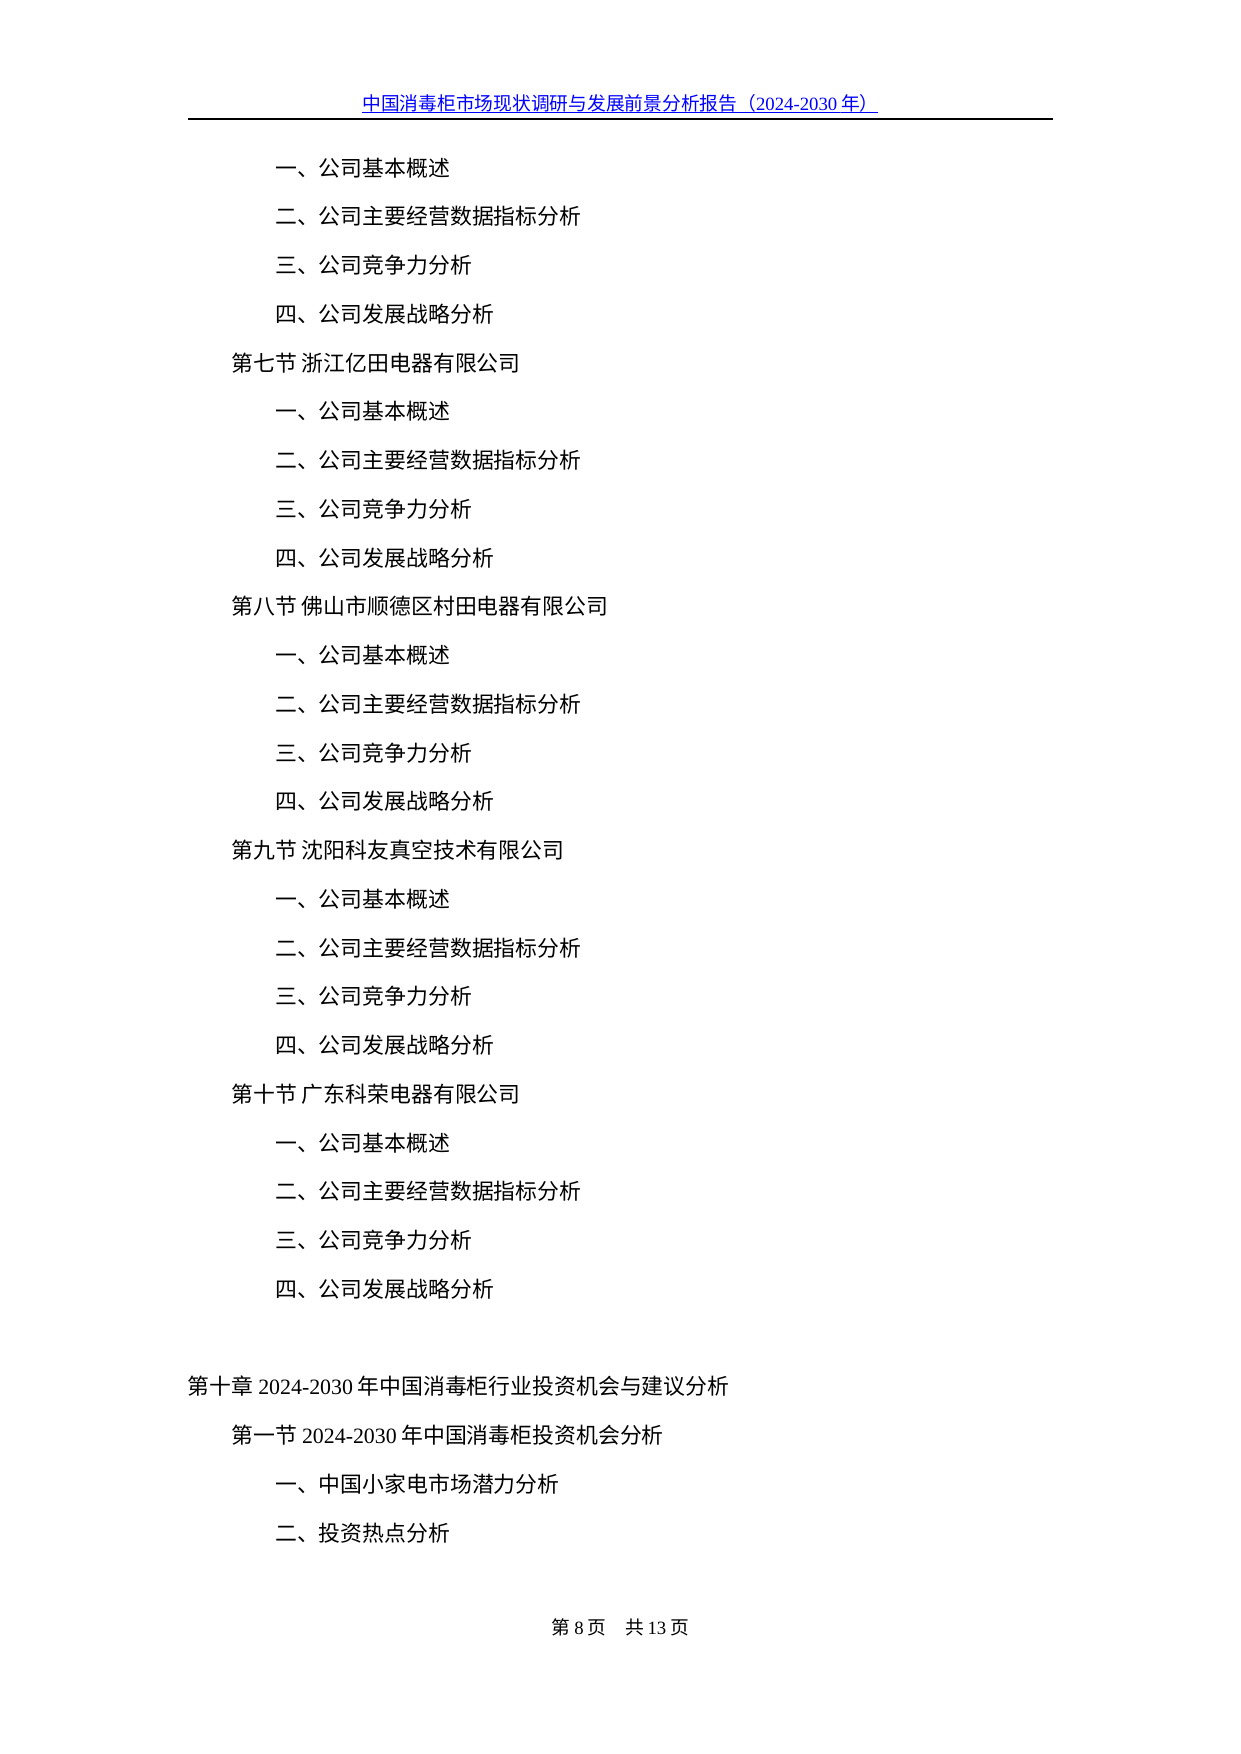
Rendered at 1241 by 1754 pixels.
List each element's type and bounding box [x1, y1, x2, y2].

text [187, 150, 1053, 1548]
